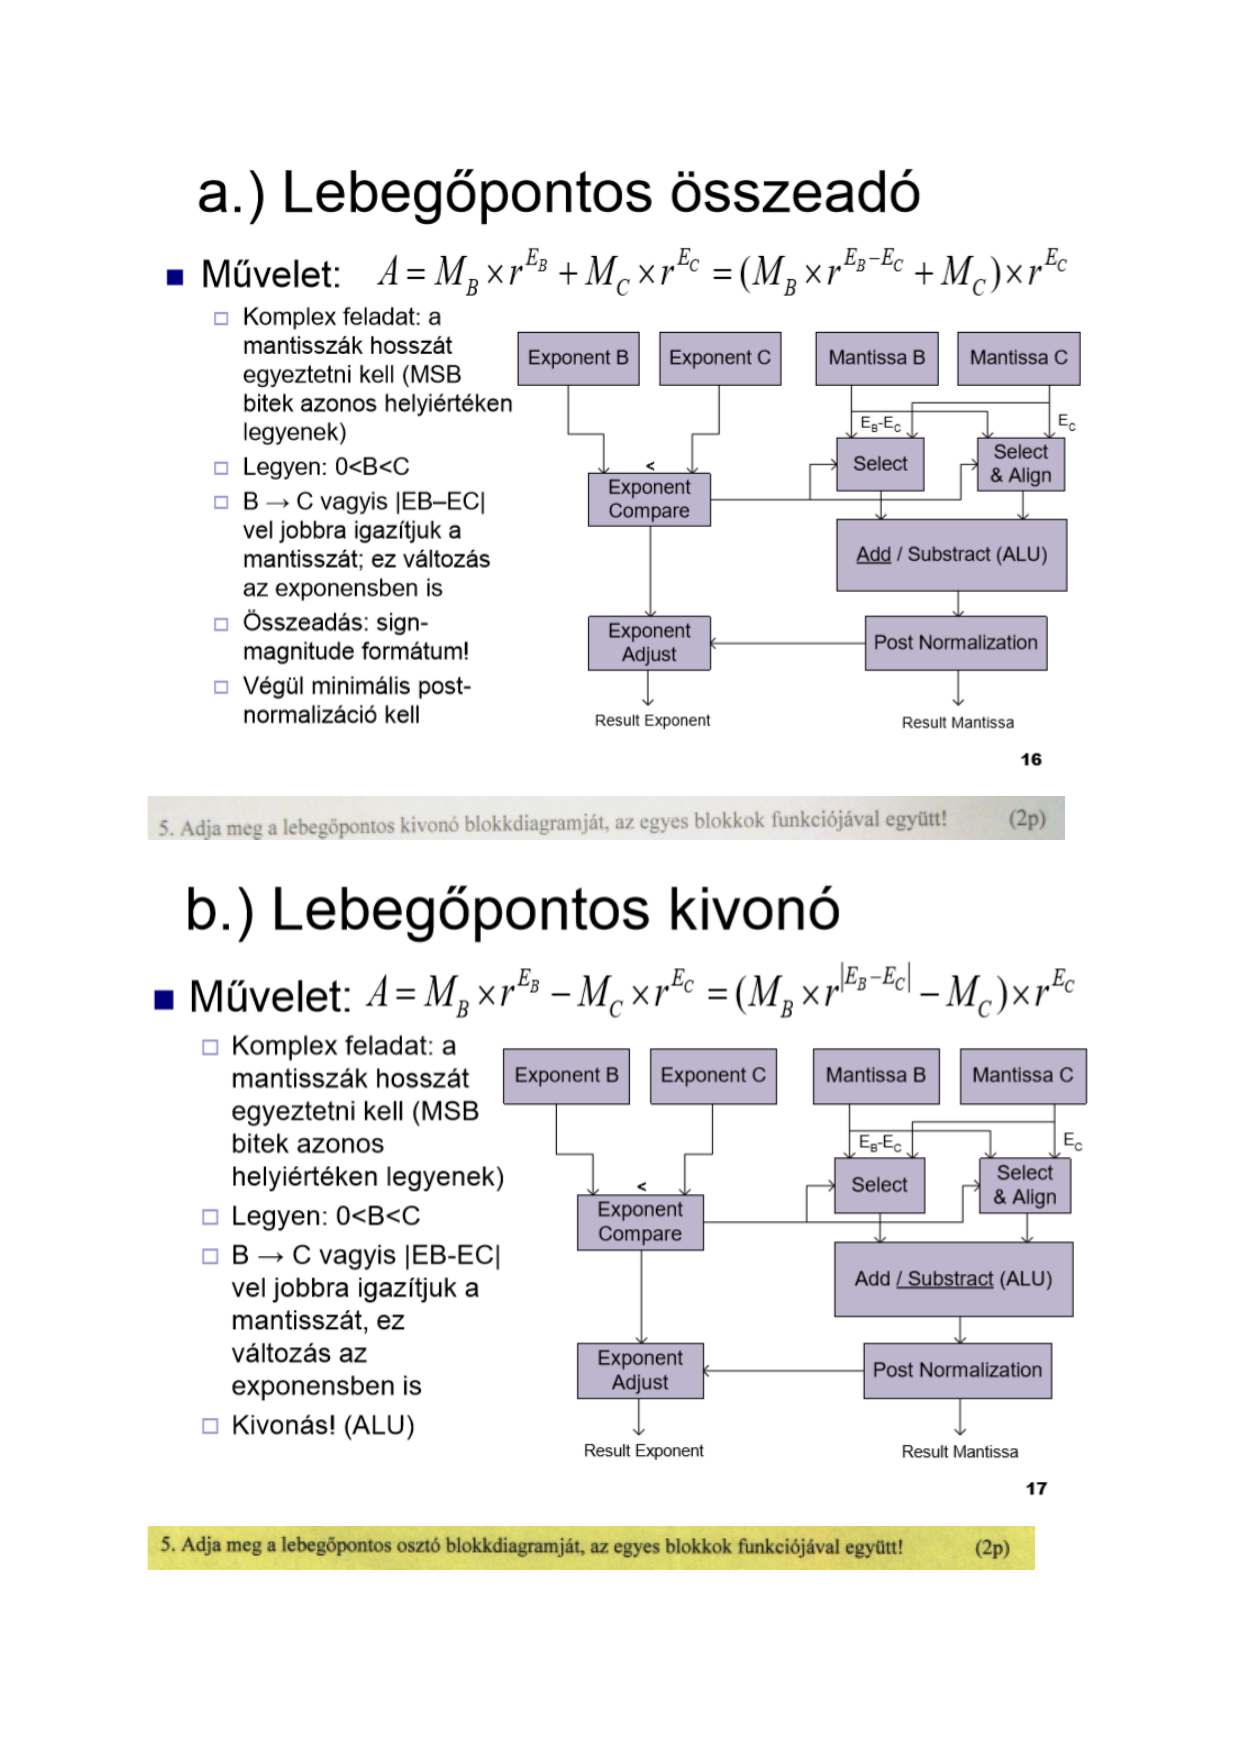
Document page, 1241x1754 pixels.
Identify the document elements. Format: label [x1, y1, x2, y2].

picture [147, 858, 1093, 1508]
picture [147, 147, 1093, 778]
picture [147, 796, 1065, 840]
picture [147, 1526, 1035, 1570]
